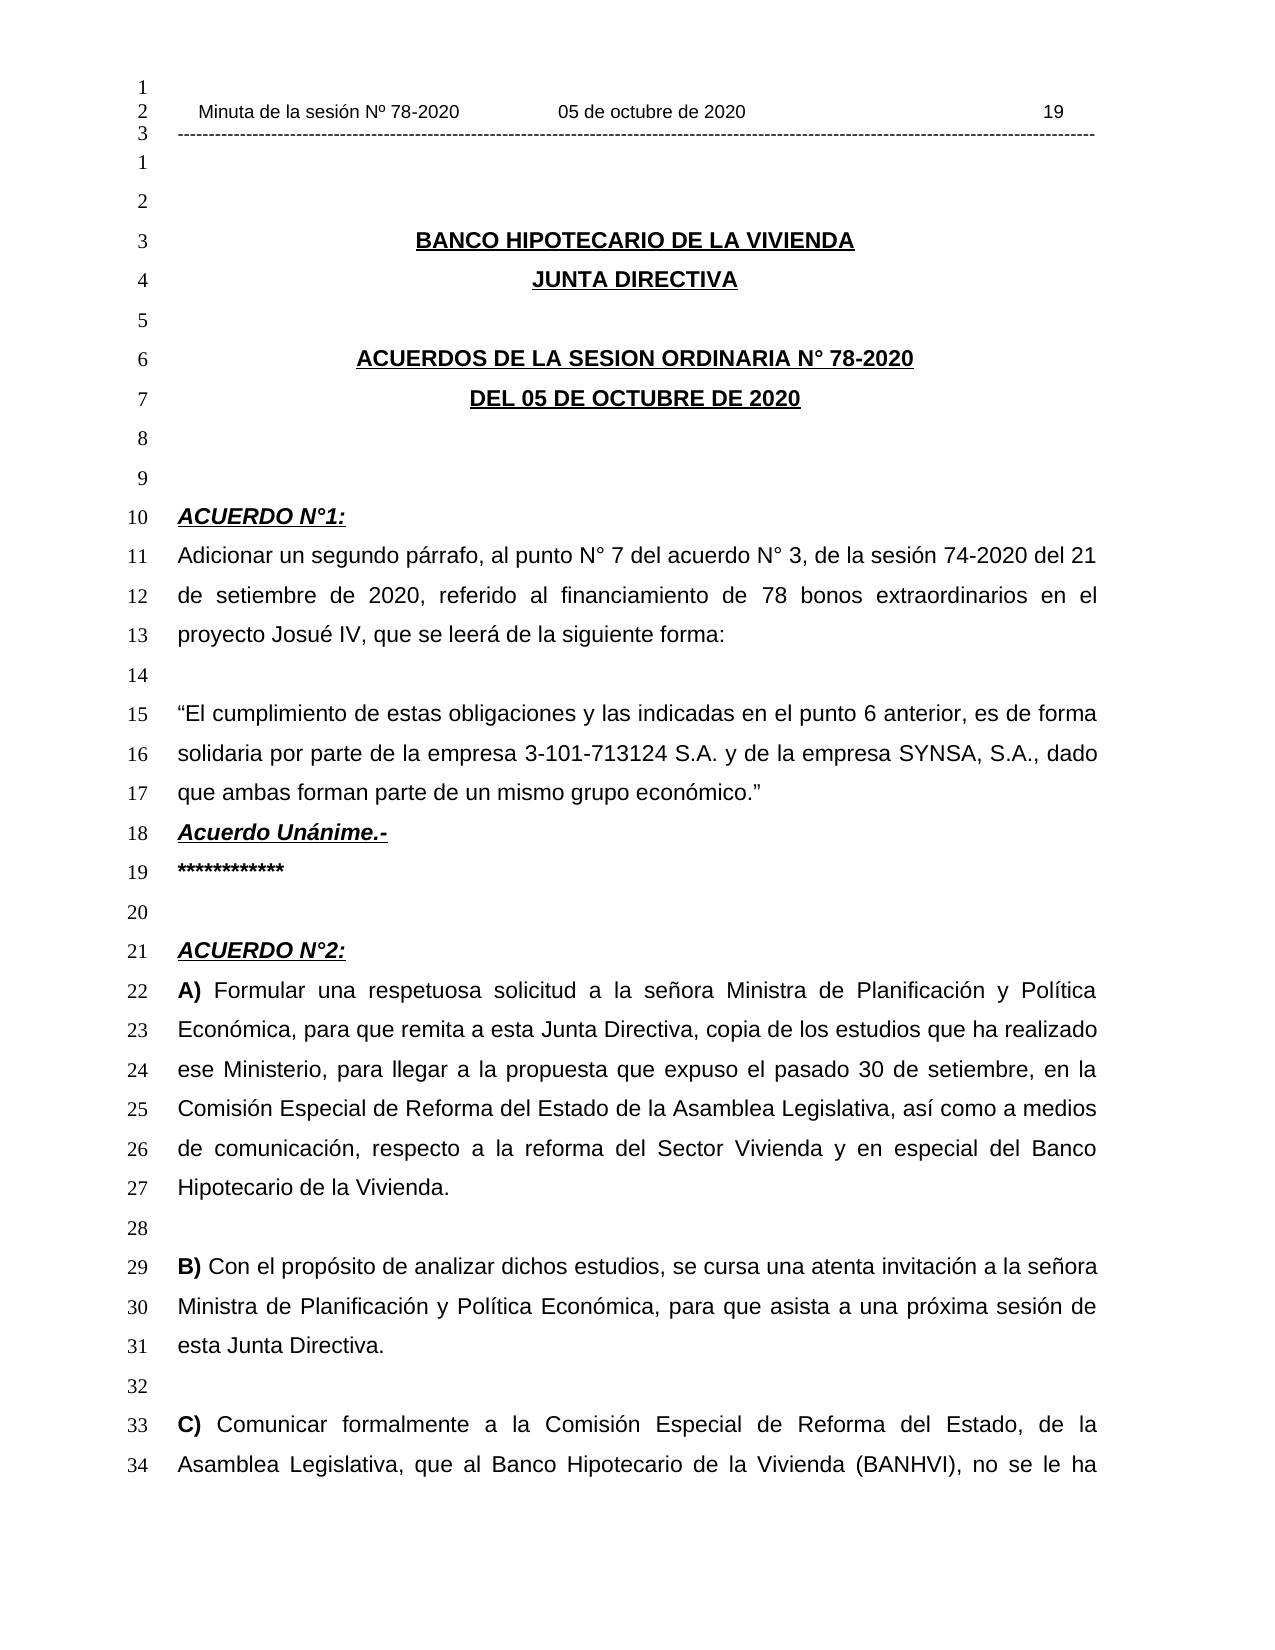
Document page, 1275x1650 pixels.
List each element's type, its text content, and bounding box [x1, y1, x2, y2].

text ACUERDOS DE LA SESION ORDINARIA N° 78-2020 [177, 345, 1092, 371]
text DEL 05 DE OCTUBRE DE 2020 [177, 384, 1092, 411]
text “El cumplimiento de estas obligaciones y las indicadas en el punto 6 anterior, es de forma solidaria por parte de la empresa 3-101-713124 S.A. y de la empresa SYNSA, S.A., dado que ambas forman parte de un mismo grupo económico.” [177, 700, 1098, 806]
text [177, 1411, 1098, 1477]
text Adicionar un segundo párrafo, al punto N° 7 del acuerdo N° 3, de la sesión 74-2020 del 21 de setiembre de 2020, referido al financiamiento de 78 bonos extraordinarios en el proyecto Josué IV, que se leerá de la siguiente forma: [177, 542, 1098, 648]
subtitle ACUERDO N°1: [177, 503, 1098, 529]
text A) Formular una respetuosa solicitud a la señora Ministra de Planificación y Política Económica, para que remita a esta Junta Directiva, copia de los estudios que ha realizado ese Ministerio, para llegar a la propuesta que expuso el pasado 30 de setiembre, en la Comisión Especial de Reforma del Estado de la Asamblea Legislativa, así como a medios de comunicación, respecto a la reforma del Sector Vivienda y en especial del Banco Hipotecario de la Vivienda. [177, 977, 1098, 1201]
title BANCO HIPOTECARIO DE LA VIVIENDA [177, 227, 1092, 253]
subtitle Acuerdo Unánime.- [177, 819, 1098, 845]
text B) Con el propósito de analizar dichos estudios, se cursa una atenta invitación a la señora Ministra de Planificación y Política Económica, para que asista a una próxima sesión de esta Junta Directiva. [177, 1253, 1098, 1358]
text JUNTA DIRECTIVA [177, 266, 1092, 292]
text ************ [177, 858, 1098, 885]
subtitle ACUERDO N°2: [177, 937, 1098, 964]
